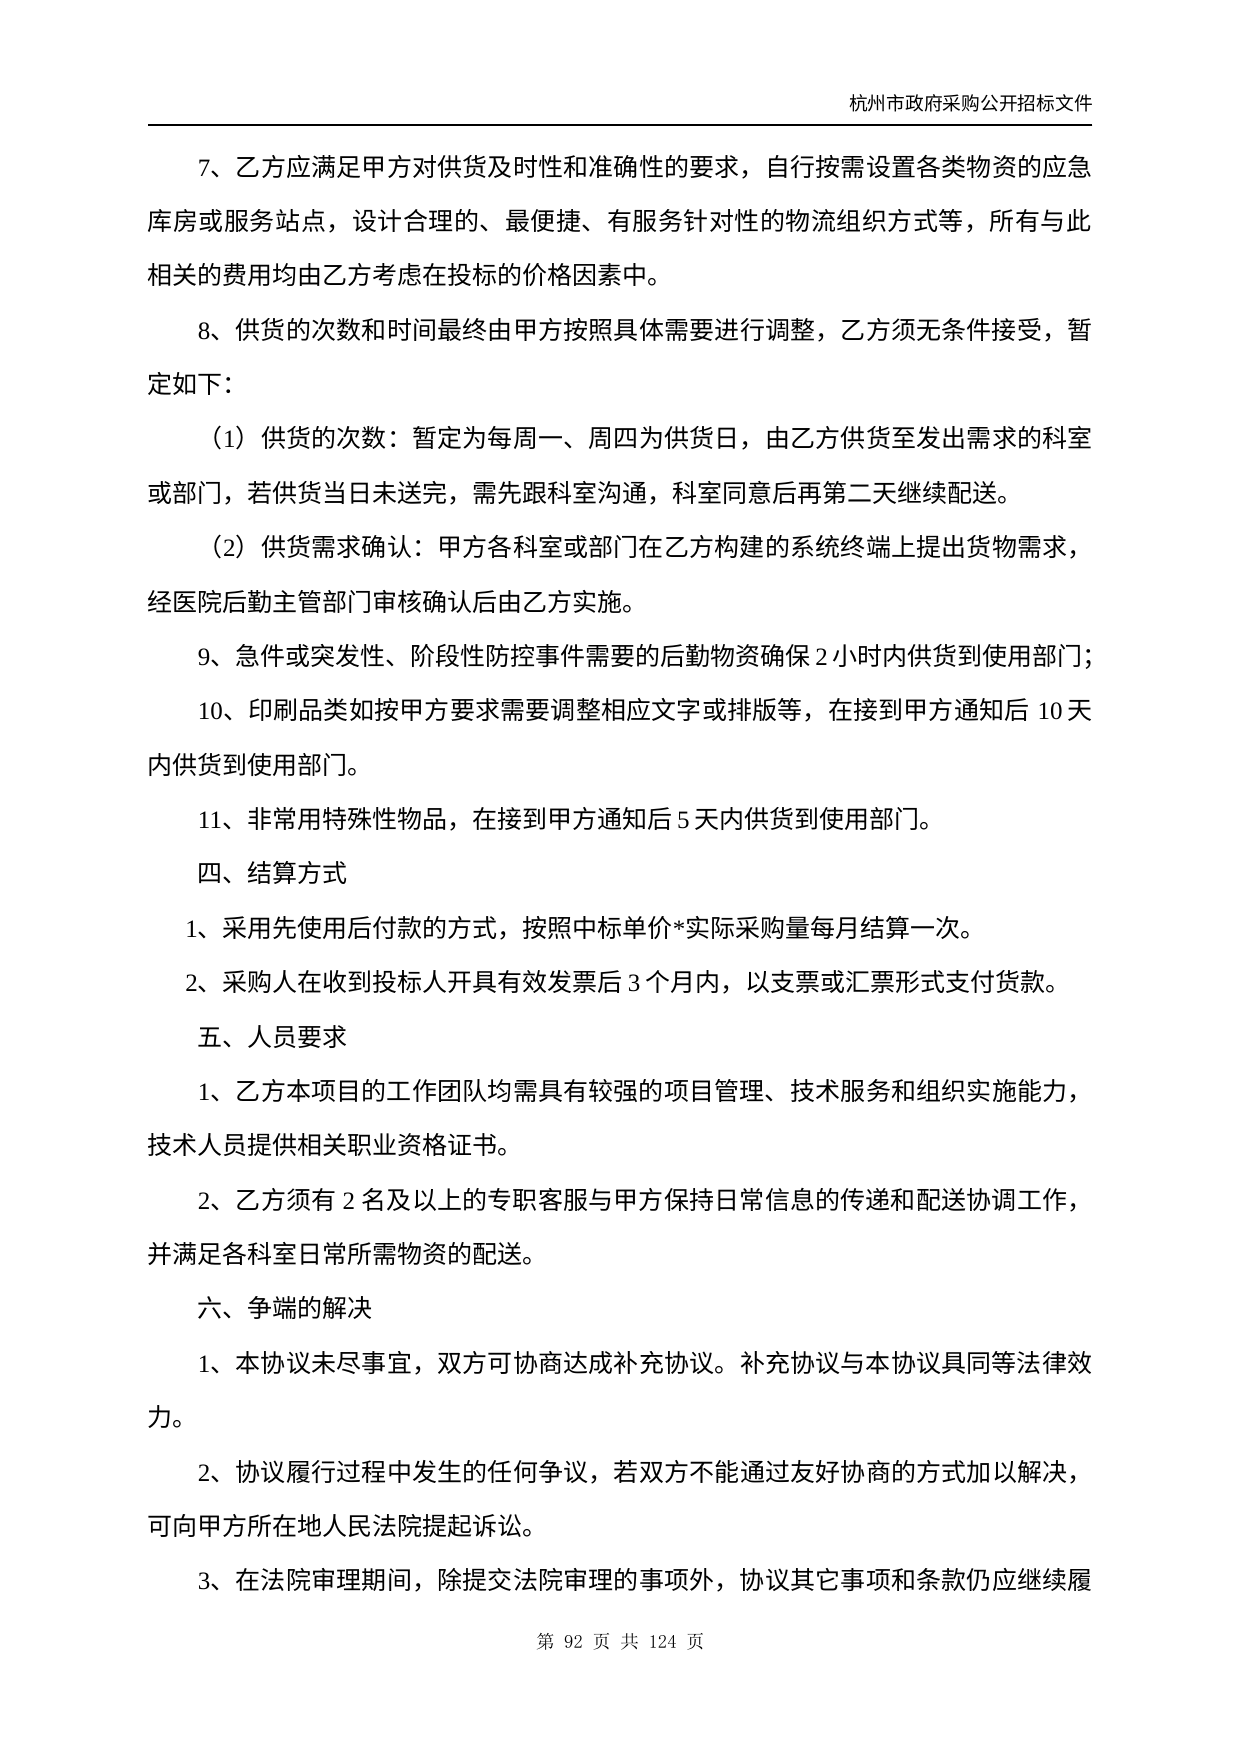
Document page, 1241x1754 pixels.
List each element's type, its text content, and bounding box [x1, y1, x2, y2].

text 9、急件或突发性、阶段性防控事件需要的后勤物资确保2小时内供货到使用部门； [148, 636, 1092, 673]
text 六、争端的解决 [148, 1289, 1092, 1325]
text 10、印刷品类如按甲方要求需要调整相应文字或排版等，在接到甲方通知后10天内供货到使用部门。 [148, 691, 1092, 781]
text （2）供货需求确认：甲方各科室或部门在乙方构建的系统终端上提出货物需求，经医院后勤主管部门审核确认后由乙方实施。 [148, 528, 1092, 618]
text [148, 1561, 1092, 1597]
text 五、人员要求 [148, 1017, 1092, 1053]
text 11、非常用特殊性物品，在接到甲方通知后5天内供货到使用部门。 [148, 799, 1092, 836]
text 1、采用先使用后付款的方式，按照中标单价*实际采购量每月结算一次。 [148, 908, 1092, 944]
text 8、供货的次数和时间最终由甲方按照具体需要进行调整，乙方须无条件接受，暂定如下： [148, 310, 1092, 401]
text 1、乙方本项目的工作团队均需具有较强的项目管理、技术服务和组织实施能力，技术人员提供相关职业资格证书。 [148, 1071, 1092, 1162]
text 四、结算方式 [148, 854, 1092, 890]
text （1）供货的次数：暂定为每周一、周四为供货日，由乙方供货至发出需求的科室或部门，若供货当日未送完，需先跟科室沟通，科室同意后再第二天继续配送。 [148, 419, 1092, 509]
text 2、乙方须有 2 名及以上的专职客服与甲方保持日常信息的传递和配送协调工作，并满足各科室日常所需物资的配送。 [148, 1180, 1092, 1271]
text 2、协议履行过程中发生的任何争议，若双方不能通过友好协商的方式加以解决，可向甲方所在地人民法院提起诉讼。 [148, 1452, 1092, 1543]
text 2、采购人在收到投标人开具有效发票后3个月内，以支票或汇票形式支付货款。 [148, 963, 1092, 999]
text 7、乙方应满足甲方对供货及时性和准确性的要求，自行按需设置各类物资的应急库房或服务站点，设计合理的、最便捷、有服务针对性的物流组织方式等，所有与此相关的费用均由乙方考虑在投标的价格因素中。 [148, 147, 1092, 292]
text 1、本协议未尽事宜，双方可协商达成补充协议。补充协议与本协议具同等法律效力。 [148, 1343, 1092, 1434]
